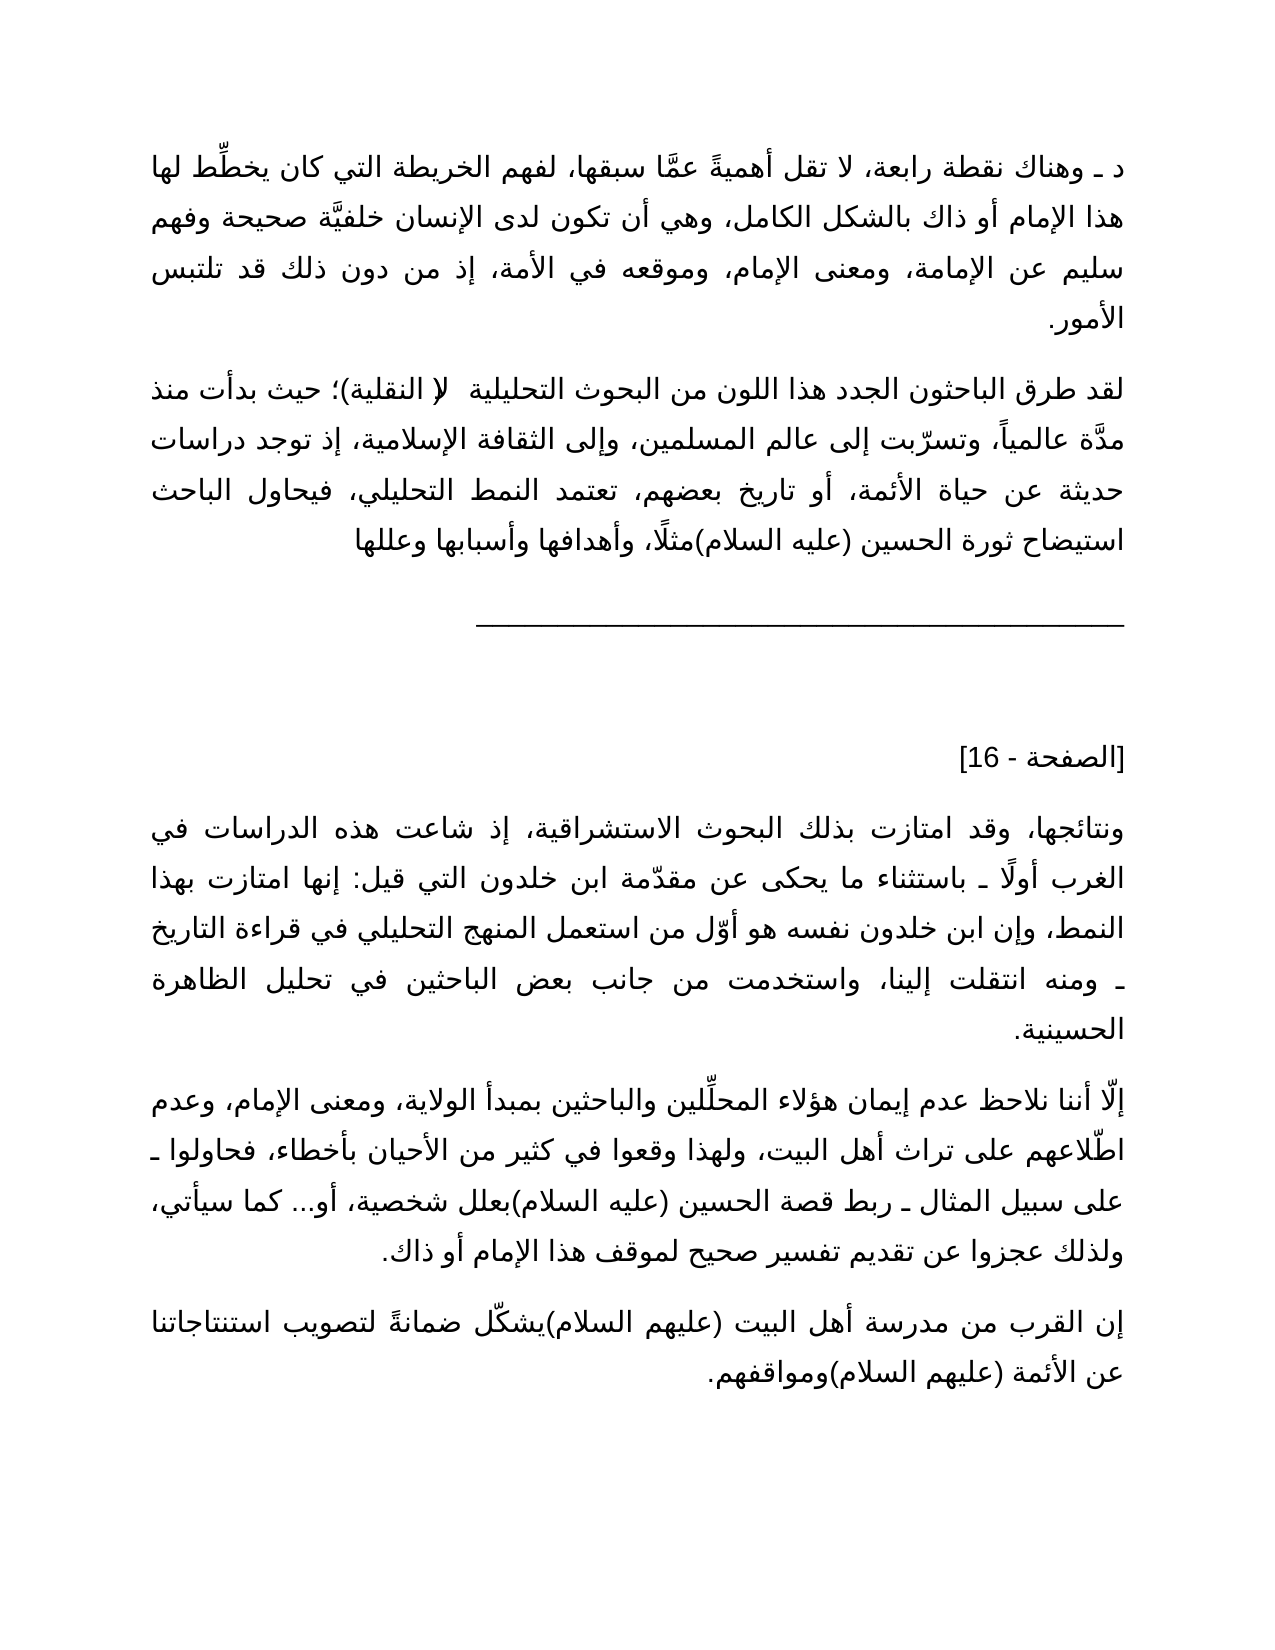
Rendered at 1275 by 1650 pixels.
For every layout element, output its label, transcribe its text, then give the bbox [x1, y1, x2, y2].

text د ـ وهناك نقطة رابعة، لا تقل أهميةً عمَّا سبقها، لفهم الخريطة التي كان يخطِّط لها هذا الإمام أو ذاك بالشكل الكامل، وهي أن تكون لدى الإنسان خلفيَّة صحيحة وفهم سليم عن الإمامة، ومعنى الإمام، وموقعه في الأمة، إذ من دون ذلك قد تلتبس الأمور. [150, 150, 1125, 334]
text ________________________________________ [150, 594, 1125, 628]
text إن القرب من مدرسة أهل البيت (عليهم السلام)يشكّل ضمانةً لتصويب استنتاجاتنا عن الأئمة (عليهم السلام)ومواقفهم. [150, 1305, 1125, 1389]
text لقد طرق الباحثون الجدد هذا اللون من البحوث التحليلية (لا النقلية)؛ حيث بدأت منذ مدَّة عالمياً، وتسرّبت إلى عالم المسلمين، وإلى الثقافة الإسلامية، إذ توجد دراسات حديثة عن حياة الأئمة، أو تاريخ بعضهم، تعتمد النمط التحليلي، فيحاول الباحث استيضاح ثورة الحسين (عليه السلام)مثلًا، وأهدافها وأسبابها وعللها [150, 372, 1125, 557]
text [الصفحة - 16] [150, 739, 1125, 773]
text إلّا أننا نلاحظ عدم إيمان هؤلاء المحلِّلين والباحثين بمبدأ الولاية، ومعنى الإمام، وعدم اطّلاعهم على تراث أهل البيت، ولهذا وقعوا في كثير من الأحيان بأخطاء، فحاولوا ـ على سبيل المثال ـ ربط قصة الحسين (عليه السلام)بعلل شخصية، أو... كما سيأتي، ولذلك عجزوا عن تقديم تفسير صحيح لموقف هذا الإمام أو ذاك. [150, 1083, 1125, 1268]
text ونتائجها، وقد امتازت بذلك البحوث الاستشراقية، إذ شاعت هذه الدراسات في الغرب أولًا ـ باستثناء ما يحكى عن مقدّمة ابن خلدون التي قيل: إنها امتازت بهذا النمط، وإن ابن خلدون نفسه هو أوّل من استعمل المنهج التحليلي في قراءة التاريخ ـ ومنه انتقلت إلينا، واستخدمت من جانب بعض الباحثين في تحليل الظاهرة الحسينية. [150, 811, 1125, 1046]
